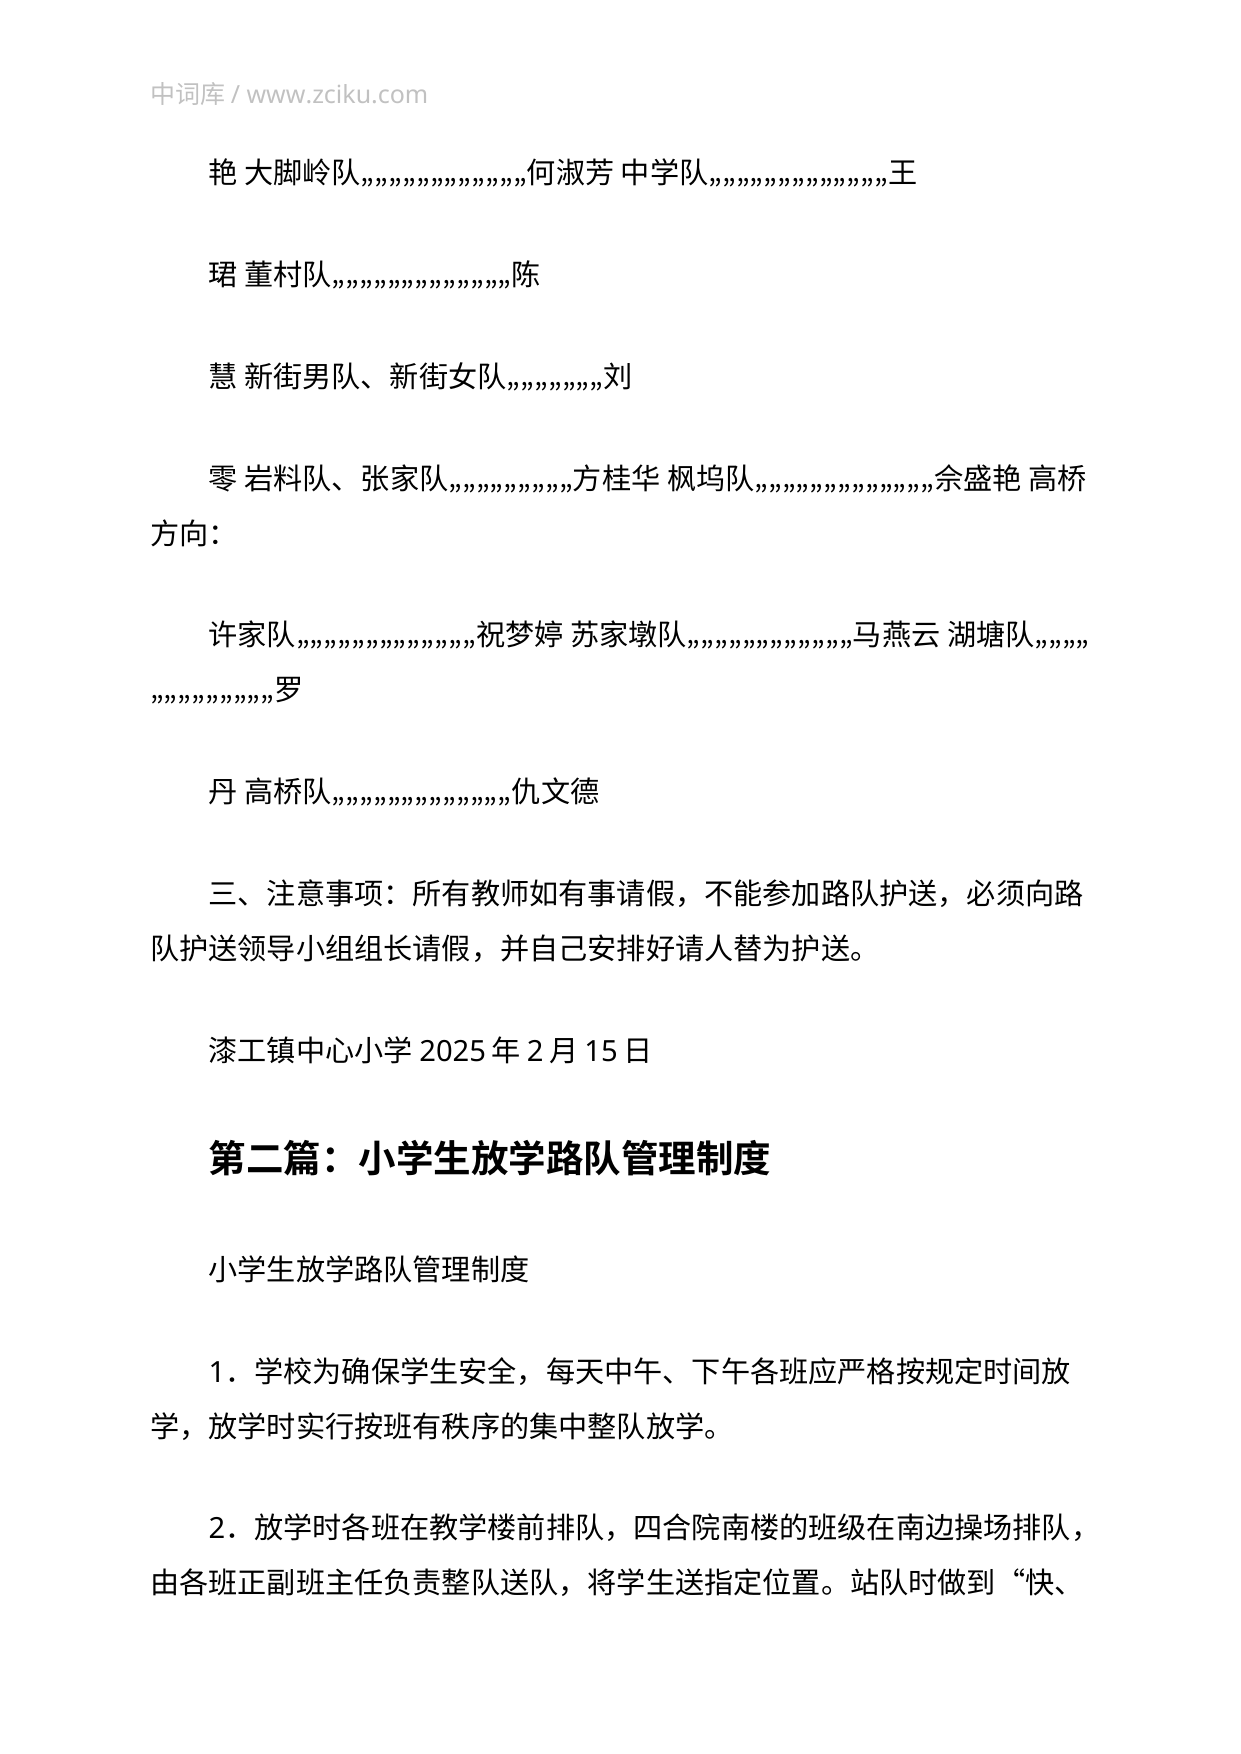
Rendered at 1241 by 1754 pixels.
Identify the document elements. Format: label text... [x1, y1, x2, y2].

text 零 岩料队、张家队„„„„„„„„„方桂华 枫坞队„„„„„„„„„„„„„佘盛艳 高桥方向： [150, 455, 1090, 552]
text 丹 高桥队„„„„„„„„„„„„„仇文德 [150, 769, 1090, 811]
text 三、注意事项：所有教师如有事请假，不能参加路队护送，必须向路队护送领导小组组长请假，并自己安排好请人替为护送。 [150, 870, 1090, 968]
text 小学生放学路队管理制度 [150, 1246, 1090, 1289]
text 珺 董村队„„„„„„„„„„„„„陈 [150, 252, 1090, 294]
text 漆工镇中心小学 2025年2月15日 [150, 1027, 1090, 1069]
text 1．学校为确保学生安全，每天中午、下午各班应严格按规定时间放学，放学时实行按班有秩序的集中整队放学。 [150, 1348, 1090, 1446]
text 慧 新街男队、新街女队„„„„„„„刘 [150, 353, 1090, 396]
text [150, 1505, 1090, 1602]
text 艳 大脚岭队„„„„„„„„„„„„何淑芳 中学队„„„„„„„„„„„„„王 [150, 150, 1090, 192]
text 第二篇：小学生放学路队管理制度 [150, 1129, 1090, 1183]
text 许家队„„„„„„„„„„„„„祝梦婷 苏家墩队„„„„„„„„„„„„马燕云 湖塘队„„„„„„„„„„„„„罗 [150, 612, 1090, 709]
